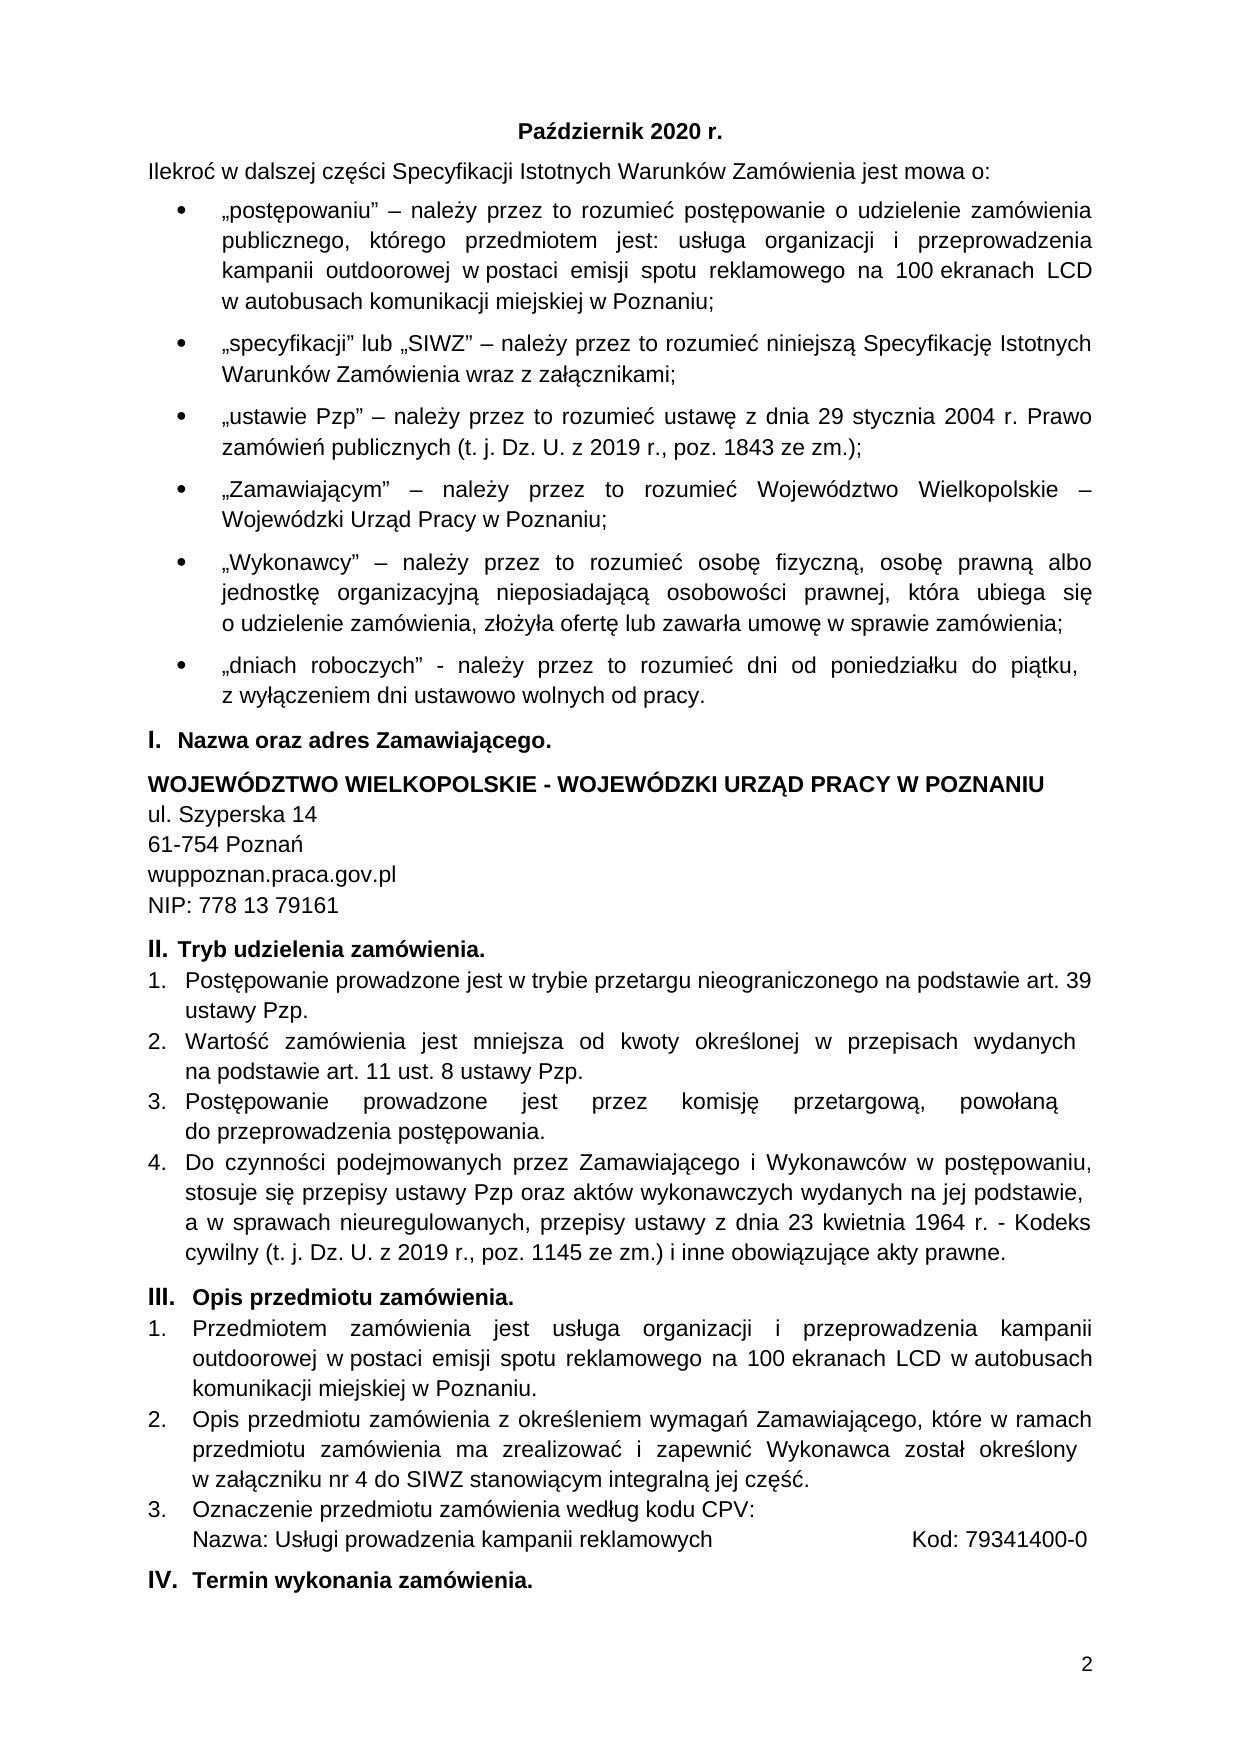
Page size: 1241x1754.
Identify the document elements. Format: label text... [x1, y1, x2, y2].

list Opis przedmiotu zamówienia z określeniem wymagań Zamawiającego, które w ramach przedmiotu zamówienia ma zrealizować i zapewnić Wykonawca został określony w załączniku nr 4 do SIWZ stanowiącym integralną jej część. [148, 1406, 1092, 1492]
list Opis przedmiotu zamówienia. [148, 1282, 1092, 1311]
text wuppoznan.praca.gov.pl [148, 861, 1092, 888]
text Nazwa: Usługi prowadzenia kampanii reklamowych Kod: 79341400-0 [192, 1526, 1092, 1553]
text 61-754 Poznań [148, 831, 1092, 857]
list Tryb udzielenia zamówienia. [148, 934, 1092, 963]
list Przedmiotem zamówienia jest usługa organizacji i przeprowadzenia kampanii outdoorowej w postaci emisji spotu reklamowego na 100 ekranach LCD w autobusach komunikacji miejskiej w Poznaniu. [148, 1315, 1092, 1402]
list Postępowanie prowadzone jest w trybie przetargu nieograniczonego na podstawie art. 39 ustawy Pzp. [148, 967, 1092, 1024]
list Nazwa oraz adres Zamawiającego. [148, 725, 1092, 754]
list „Zamawiającym” – należy przez to rozumieć Województwo Wielkopolskie – Wojewódzki Urząd Pracy w Poznaniu; [177, 476, 1092, 533]
list Oznaczenie przedmiotu zamówienia według kodu CPV: [148, 1496, 1092, 1522]
list Postępowanie prowadzone jest przez komisję przetargową, powołaną do przeprowadzenia postępowania. [148, 1088, 1092, 1145]
list „Wykonawcy” – należy przez to rozumieć osobę fizyczną, osobę prawną albo jednostkę organizacyjną nieposiadającą osobowości prawnej, która ubiega się o udzielenie zamówienia, złożyła ofertę lub zawarła umowę w sprawie zamówienia; [177, 549, 1092, 636]
text ul. Szyperska 14 [148, 801, 1092, 827]
text Październik 2020 r. [148, 118, 1092, 144]
text WOJEWÓDZTWO WIELKOPOLSKIE - WOJEWÓDZKI URZĄD PRACY W POZNANIU [148, 771, 1092, 797]
list „ustawie Pzp” – należy przez to rozumieć ustawę z dnia 29 stycznia 2004 r. Prawo zamówień publicznych (t. j. Dz. U. z 2019 r., poz. 1843 ze zm.); [177, 403, 1092, 460]
list Do czynności podejmowanych przez Zamawiającego i Wykonawców w postępowaniu, stosuje się przepisy ustawy Pzp oraz aktów wykonawczych wydanych na jej podstawie, a w sprawach nieuregulowanych, przepisy ustawy z dnia 23 kwietnia 1964 r. - Kodeks cywilny (t. j. Dz. U. z 2019 r., poz. 1145 ze zm.) i inne obowiązujące akty prawne. [148, 1148, 1092, 1266]
list Termin wykonania zamówienia. [148, 1565, 1092, 1594]
list Wartość zamówienia jest mniejsza od kwoty określonej w przepisach wydanych na podstawie art. 11 ust. 8 ustawy Pzp. [148, 1028, 1092, 1084]
list „dniach roboczych” - należy przez to rozumieć dni od poniedziałku do piątku, z wyłączeniem dni ustawowo wolnych od pracy. [177, 652, 1092, 709]
text Ilekroć w dalszej części Specyfikacji Istotnych Warunków Zamówienia jest mowa o: [148, 158, 1092, 184]
list „postępowaniu” – należy przez to rozumieć postępowanie o udzielenie zamówienia publicznego, którego przedmiotem jest: usługa organizacji i przeprowadzenia kampanii outdoorowej w postaci emisji spotu reklamowego na 100 ekranach LCD w autobusach komunikacji miejskiej w Poznaniu; [177, 197, 1092, 314]
text NIP: 778 13 79161 [148, 892, 1092, 918]
list „specyfikacji” lub „SIWZ” – należy przez to rozumieć niniejszą Specyfikację Istotnych Warunków Zamówienia wraz z załącznikami; [177, 330, 1092, 387]
